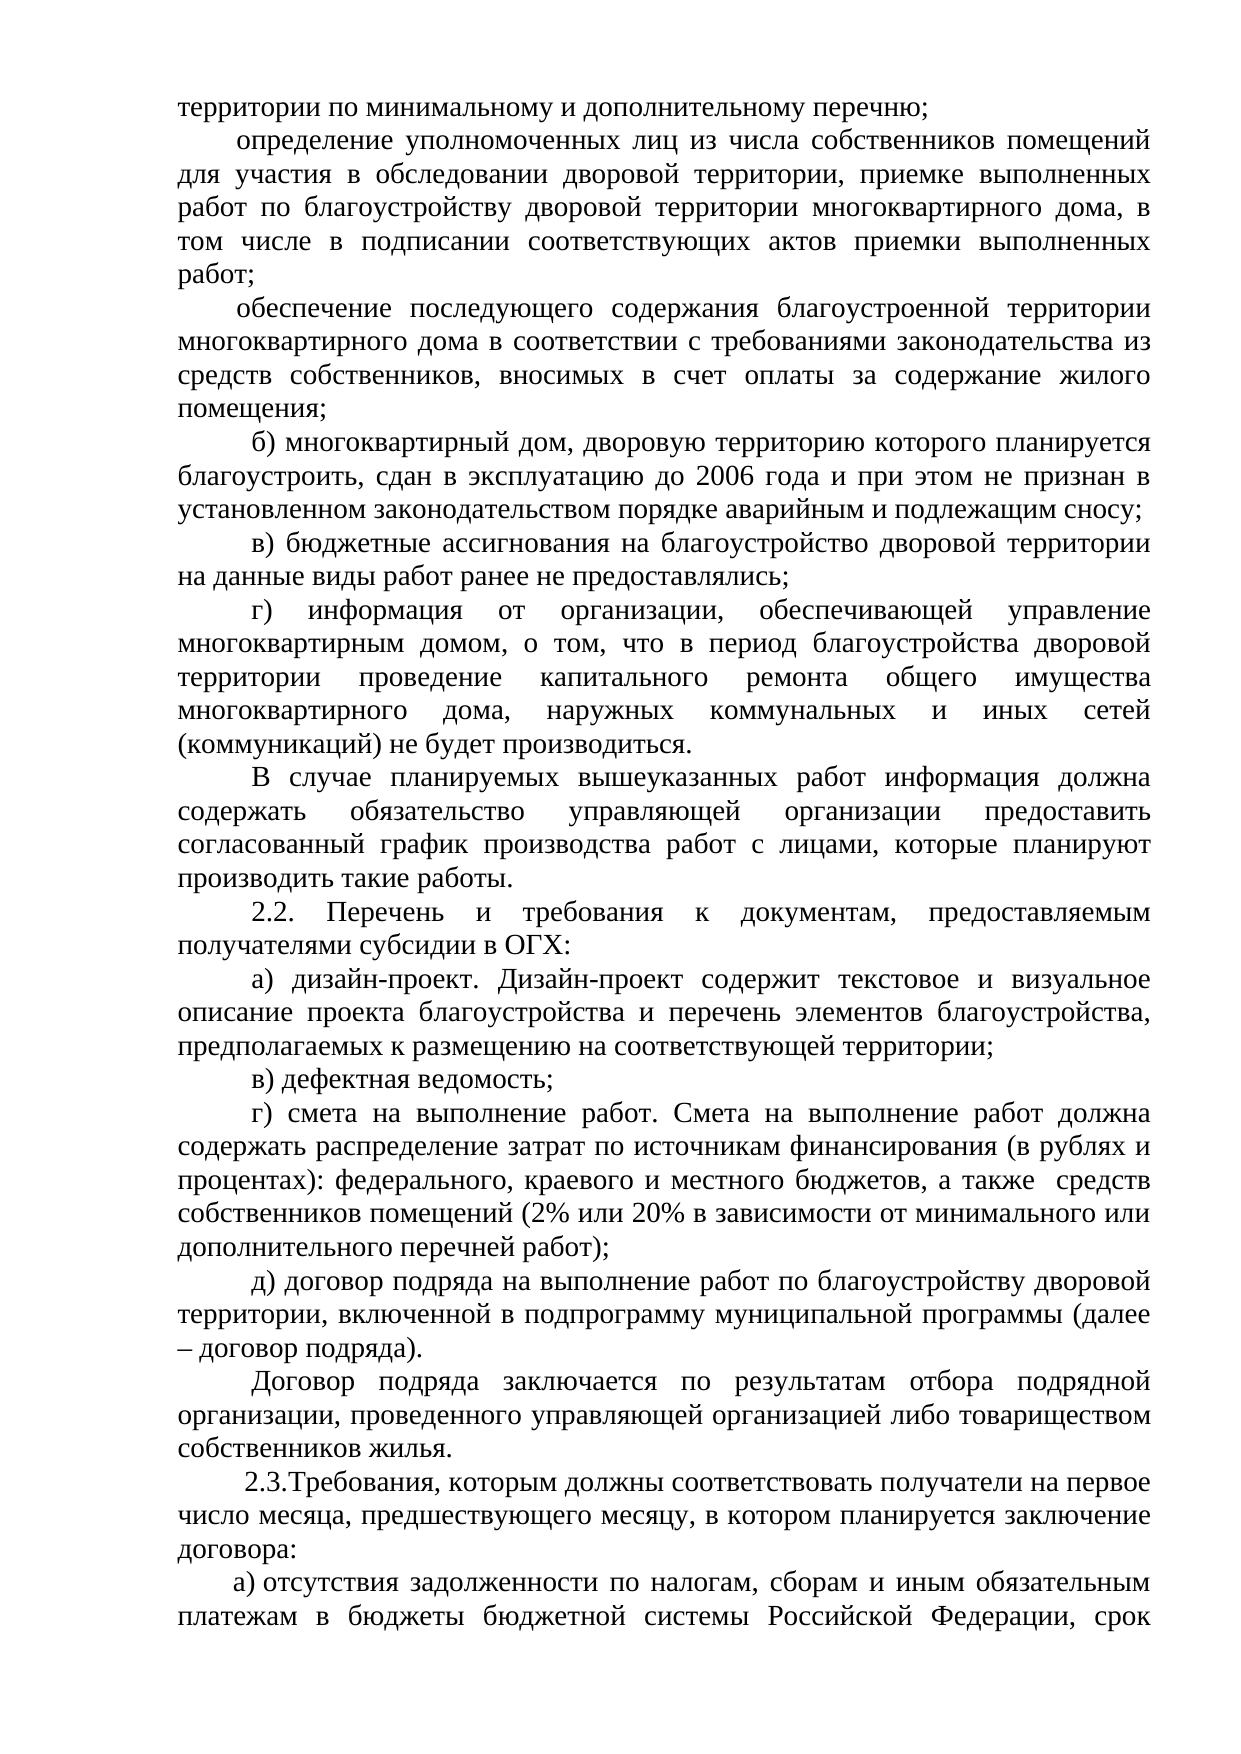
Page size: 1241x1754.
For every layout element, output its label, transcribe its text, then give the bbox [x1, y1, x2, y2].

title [177, 89, 1152, 122]
text г) информация от организации, обеспечивающей управление многоквартирным домом, о том, что в период благоустройства дворовой территории проведение капитального ремонта общего имущества многоквартирного дома, наружных коммунальных и иных сетей (коммуникаций) не будет производиться. [177, 592, 1152, 759]
text а) дизайн-проект. Дизайн-проект содержит текстовое и визуальное описание проекта благоустройства и перечень элементов благоустройства, предполагаемых к размещению на соответствующей территории; [177, 961, 1152, 1061]
text 2.3.Требования, которым должны соответствовать получатели на первое число месяца, предшествующего месяцу, в котором планируется заключение договора: [177, 1464, 1152, 1564]
text В случае планируемых вышеуказанных работ информация должна содержать обязательство управляющей организации предоставить согласованный график производства работ с лицами, которые планируют производить такие работы. [177, 759, 1152, 894]
text в) дефектная ведомость; [177, 1061, 1152, 1095]
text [177, 1564, 1152, 1632]
text 2.2. Перечень и требования к документам, предоставляемым получателями субсидии в ОГХ: [177, 894, 1152, 961]
text обеспечение последующего содержания благоустроенной территории многоквартирного дома в соответствии с требованиями законодательства из средств собственников, вносимых в счет оплаты за содержание жилого помещения; [177, 290, 1152, 424]
text г) смета на выполнение работ. Смета на выполнение работ должна содержать распределение затрат по источникам финансирования (в рублях и процентах): федерального, краевого и местного бюджетов, а также средств собственников помещений (2% или 20% в зависимости от минимального или дополнительного перечней работ); [177, 1095, 1152, 1263]
text б) многоквартирный дом, дворовую территорию которого планируется благоустроить, сдан в эксплуатацию до 2006 года и при этом не признан в установленном законодательством порядке аварийным и подлежащим сносу; [177, 424, 1152, 525]
text в) бюджетные ассигнования на благоустройство дворовой территории на данные виды работ ранее не предоставлялись; [177, 525, 1152, 592]
text Договор подряда заключается по результатам отбора подрядной организации, проведенного управляющей организацией либо товариществом собственников жилья. [177, 1363, 1152, 1464]
text определение уполномоченных лиц из числа собственников помещений для участия в обследовании дворовой территории, приемке выполненных работ по благоустройству дворовой территории многоквартирного дома, в том числе в подписании соответствующих актов приемки выполненных работ; [177, 122, 1152, 290]
text д) договор подряда на выполнение работ по благоустройству дворовой территории, включенной в подпрограмму муниципальной программы (далее – договор подряда). [177, 1263, 1152, 1363]
